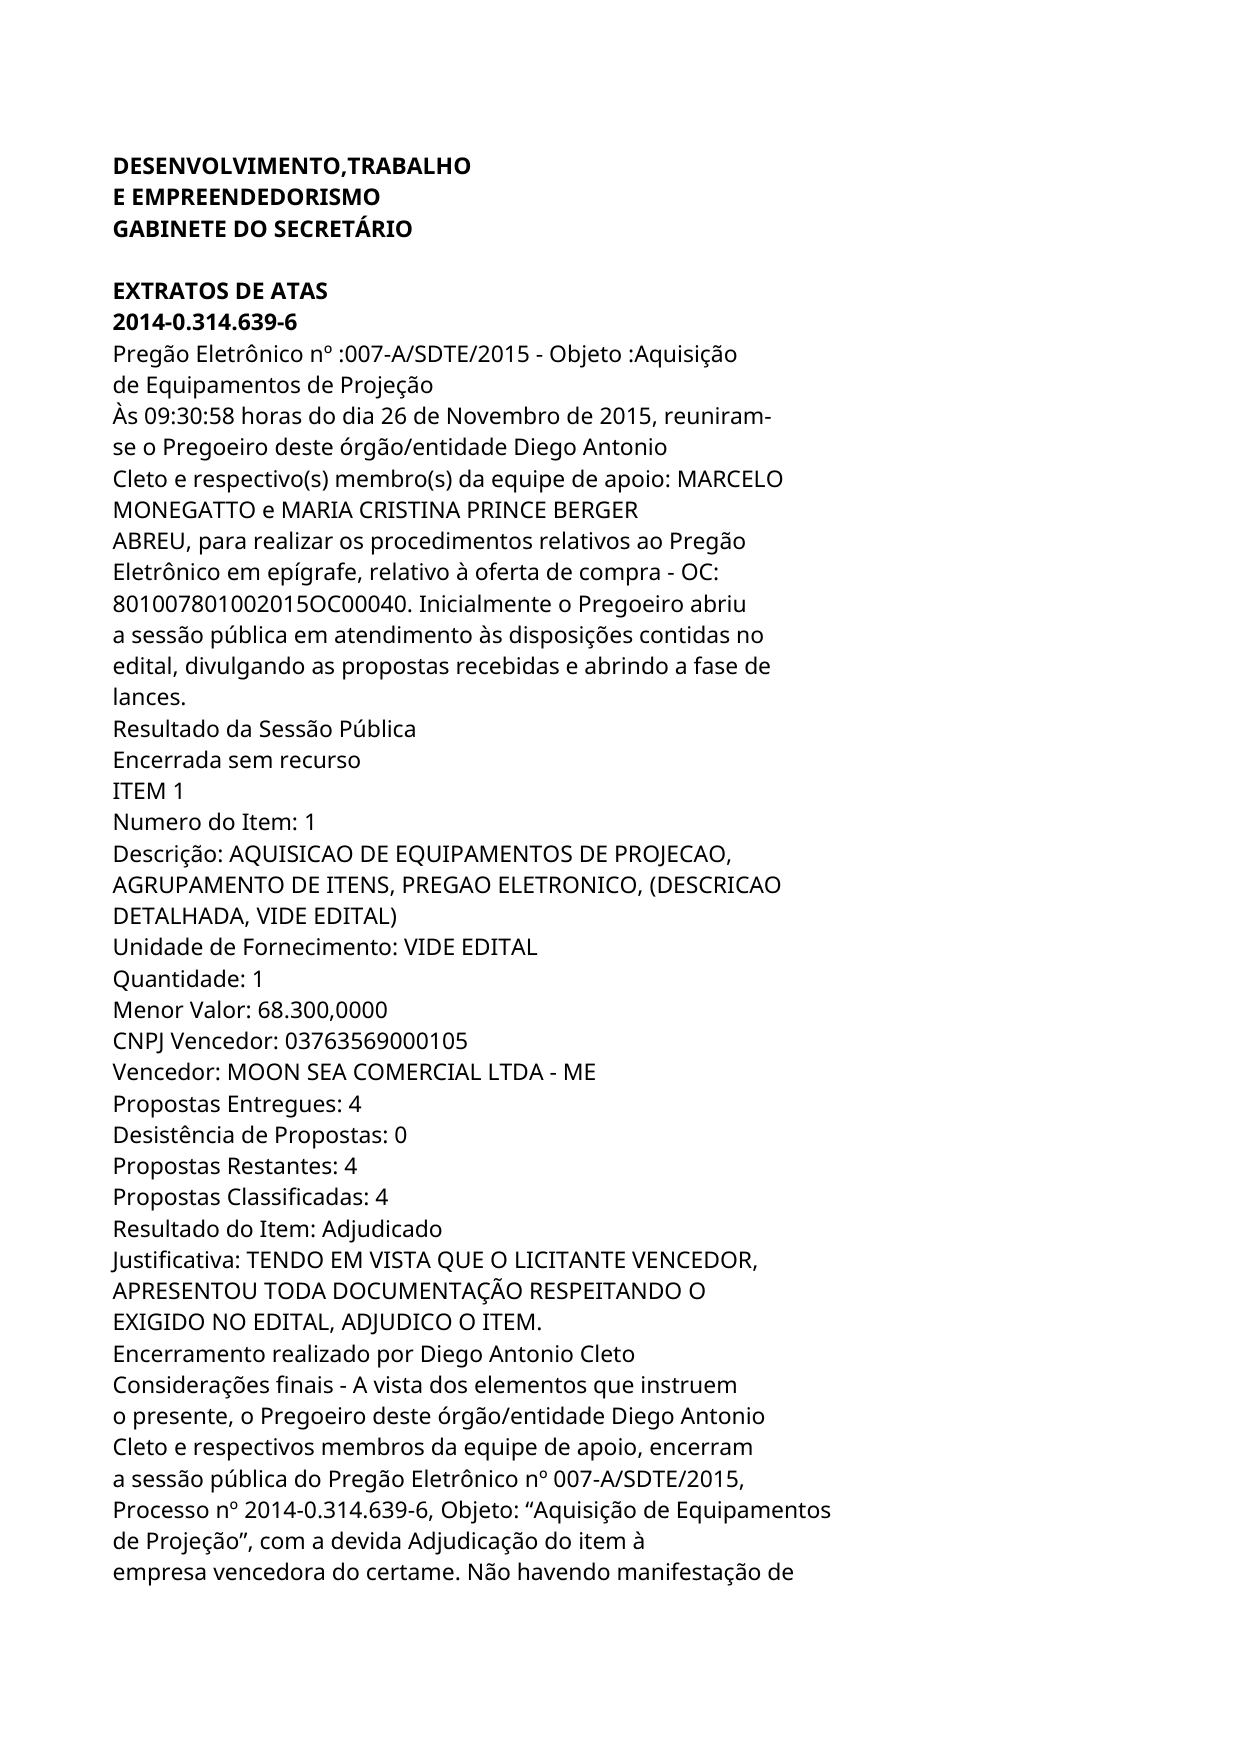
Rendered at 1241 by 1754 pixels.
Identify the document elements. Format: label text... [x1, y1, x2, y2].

text Menor Valor: 68.300,0000 [112, 994, 1128, 1025]
text a sessão pública do Pregão Eletrônico nº 007-A/SDTE/2015, [112, 1462, 1128, 1494]
text Encerramento realizado por Diego Antonio Cleto [112, 1337, 1128, 1369]
text EXIGIDO NO EDITAL, ADJUDICO O ITEM. [112, 1306, 1128, 1337]
text Encerrada sem recurso [112, 744, 1128, 775]
text APRESENTOU TODA DOCUMENTAÇÃO RESPEITANDO O [112, 1275, 1128, 1306]
text Resultado do Item: Adjudicado [112, 1212, 1128, 1244]
text ABREU, para realizar os procedimentos relativos ao Pregão [112, 525, 1128, 556]
text Cleto e respectivos membros da equipe de apoio, encerram [112, 1431, 1128, 1462]
text Descrição: AQUISICAO DE EQUIPAMENTOS DE PROJECAO, [112, 837, 1128, 869]
text de Projeção”, com a devida Adjudicação do item à [112, 1525, 1128, 1556]
text Vencedor: MOON SEA COMERCIAL LTDA - ME [112, 1056, 1128, 1087]
text empresa vencedora do certame. Não havendo manifestação de [112, 1556, 1128, 1587]
text GABINETE DO SECRETÁRIO [112, 212, 1128, 244]
text DETALHADA, VIDE EDITAL) [112, 900, 1128, 931]
text E EMPREENDEDORISMO [112, 181, 1128, 212]
text 2014-0.314.639-6 [112, 306, 1128, 337]
text Propostas Entregues: 4 [112, 1087, 1128, 1119]
text Resultado da Sessão Pública [112, 712, 1128, 744]
text Unidade de Fornecimento: VIDE EDITAL [112, 931, 1128, 962]
text Pregão Eletrônico nº :007-A/SDTE/2015 - Objeto :Aquisição [112, 337, 1128, 369]
text Processo nº 2014-0.314.639-6, Objeto: “Aquisição de Equipamentos [112, 1494, 1128, 1525]
text CNPJ Vencedor: 03763569000105 [112, 1025, 1128, 1056]
text Propostas Classificadas: 4 [112, 1181, 1128, 1212]
text Desistência de Propostas: 0 [112, 1119, 1128, 1150]
text ITEM 1 [112, 775, 1128, 806]
text AGRUPAMENTO DE ITENS, PREGAO ELETRONICO, (DESCRICAO [112, 869, 1128, 900]
text Cleto e respectivo(s) membro(s) da equipe de apoio: MARCELO [112, 462, 1128, 494]
text EXTRATOS DE ATAS [112, 275, 1128, 306]
text edital, divulgando as propostas recebidas e abrindo a fase de [112, 650, 1128, 681]
text Propostas Restantes: 4 [112, 1150, 1128, 1181]
text lances. [112, 681, 1128, 712]
text DESENVOLVIMENTO,TRABALHO [112, 150, 1128, 181]
text de Equipamentos de Projeção [112, 369, 1128, 400]
text 801007801002015OC00040. Inicialmente o Pregoeiro abriu [112, 587, 1128, 619]
text se o Pregoeiro deste órgão/entidade Diego Antonio [112, 431, 1128, 462]
text Considerações finais - A vista dos elementos que instruem [112, 1369, 1128, 1400]
text o presente, o Pregoeiro deste órgão/entidade Diego Antonio [112, 1400, 1128, 1431]
text Às 09:30:58 horas do dia 26 de Novembro de 2015, reuniram- [112, 400, 1128, 431]
text Eletrônico em epígrafe, relativo à oferta de compra - OC: [112, 556, 1128, 587]
text MONEGATTO e MARIA CRISTINA PRINCE BERGER [112, 494, 1128, 525]
text a sessão pública em atendimento às disposições contidas no [112, 619, 1128, 650]
text Quantidade: 1 [112, 962, 1128, 994]
text Numero do Item: 1 [112, 806, 1128, 837]
text Justificativa: TENDO EM VISTA QUE O LICITANTE VENCEDOR, [112, 1244, 1128, 1275]
